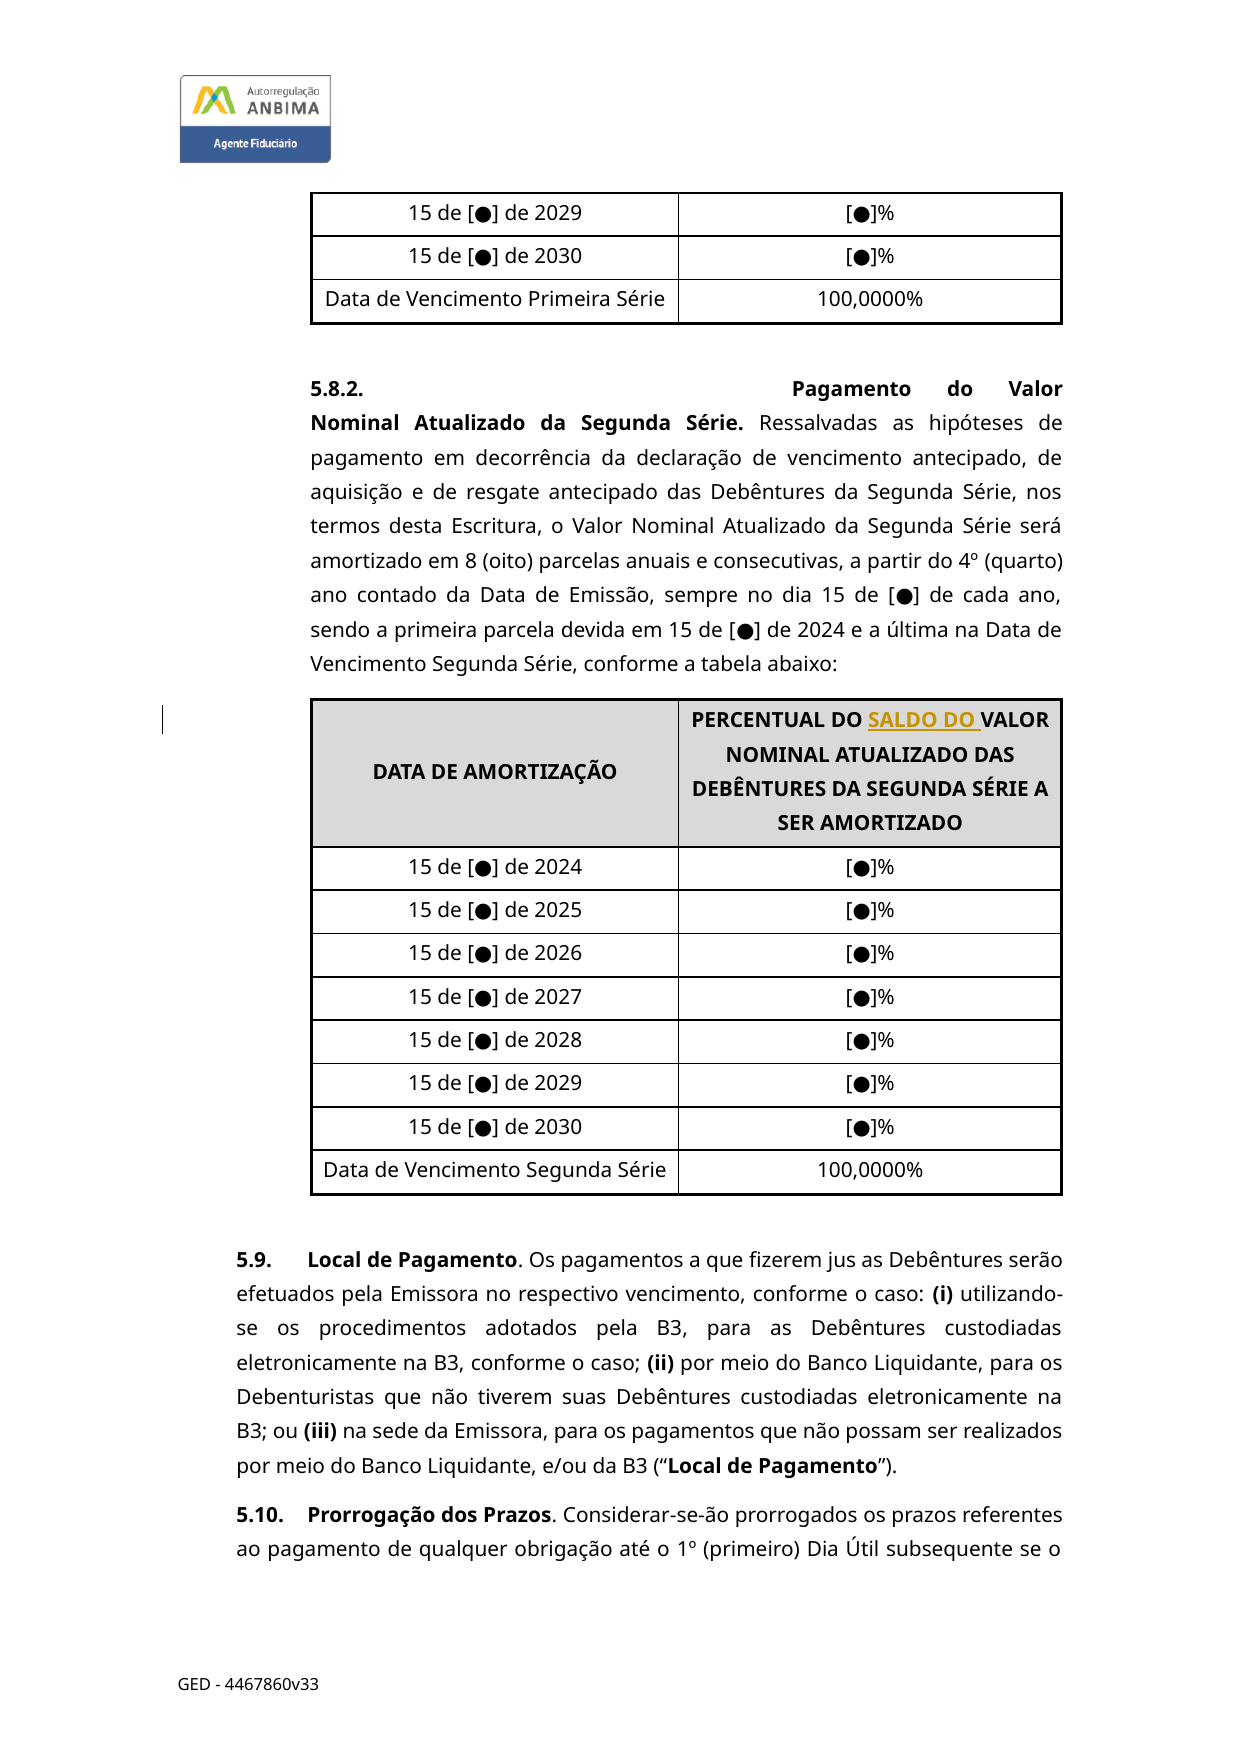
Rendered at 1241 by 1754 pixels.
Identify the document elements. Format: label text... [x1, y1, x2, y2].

table_cell [●]% [679, 934, 1060, 976]
table_header PERCENTUAL DO VALOR NOMINAL ATUALIZADO DAS DEBÊNTURES DA SEGUNDA SÉRIE A SER AMORTIZADO [679, 701, 1060, 846]
table_cell 15 de [●] de 2029 [313, 194, 678, 235]
table_cell 15 de [●] de 2029 [313, 1064, 678, 1106]
table_cell [●]% [679, 891, 1060, 933]
text Local de Pagamento. Os pagamentos a que fizerem jus as Debêntures serão efetuados pela Emissora no respectivo vencimento, conforme o caso: (i) utilizando-se os procedimentos adotados pela B3, para as Debêntures custodiadas eletronicamente na B3, conforme o caso; (ii) por meio do Banco Liquidante, para os Debenturistas que não tiverem suas Debêntures custodiadas eletronicamente na B3; ou (iii) na sede da Emissora, para os pagamentos que não possam ser realizados por meio do Banco Liquidante, e/ou da B3 (“Local de Pagamento”). [236, 1245, 1063, 1479]
table_cell Data de Vencimento Primeira Série [313, 280, 678, 322]
table_cell 15 de [●] de 2026 [313, 934, 678, 976]
table_cell 100,0000% [679, 280, 1060, 322]
table_cell Data de Vencimento Segunda Série [313, 1151, 678, 1193]
table_cell 15 de [●] de 2027 [313, 978, 678, 1019]
table_cell [●]% [679, 194, 1060, 235]
table_cell 15 de [●] de 2030 [313, 237, 678, 279]
text Pagamento do Valor Nominal Atualizado da Segunda Série. Ressalvadas as hipóteses de pagamento em decorrência da declaração de vencimento antecipado, de aquisição e de resgate antecipado das Debêntures da Segunda Série, nos termos desta Escritura, o Valor Nominal Atualizado da Segunda Série será amortizado em 8 (oito) parcelas anuais e consecutivas, a partir do 4º (quarto) ano contado da Data de Emissão, sempre no dia 15 de [●] de cada ano, sendo a primeira parcela devida em 15 de [●] de 2024 e a última na Data de Vencimento Segunda Série, conforme a tabela abaixo: [310, 374, 1063, 677]
picture [177, 73, 334, 166]
table_header DATA DE AMORTIZAÇÃO [313, 701, 678, 846]
table_cell [●]% [679, 848, 1060, 889]
table_cell 100,0000% [679, 1151, 1060, 1193]
table_cell 15 de [●] de 2024 [313, 848, 678, 889]
table_cell [●]% [679, 237, 1060, 279]
table_cell 15 de [●] de 2028 [313, 1021, 678, 1063]
table_cell [●]% [679, 1108, 1060, 1149]
table_cell [●]% [679, 978, 1060, 1019]
table_cell 15 de [●] de 2030 [313, 1108, 678, 1149]
table_cell [●]% [679, 1021, 1060, 1063]
table_cell [●]% [679, 1064, 1060, 1106]
table_cell 15 de [●] de 2025 [313, 891, 678, 933]
